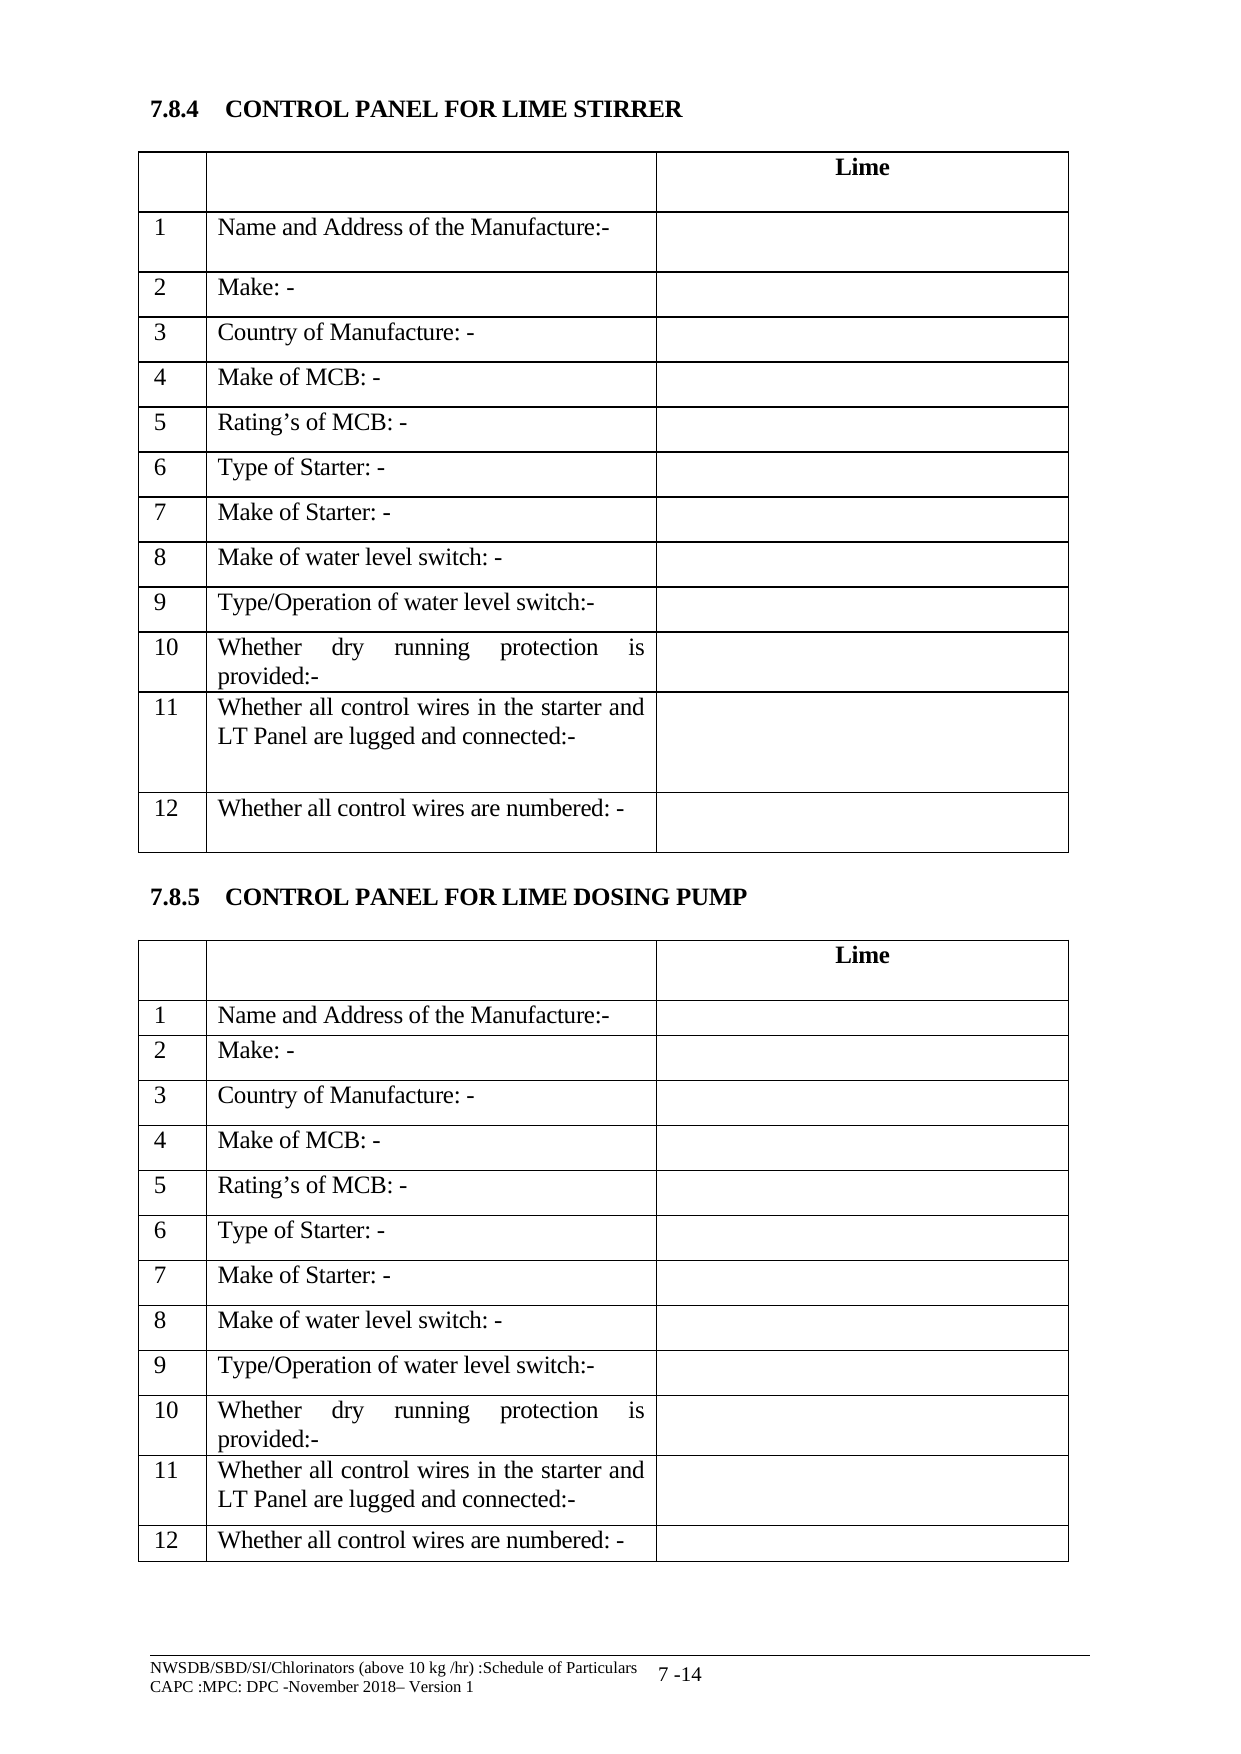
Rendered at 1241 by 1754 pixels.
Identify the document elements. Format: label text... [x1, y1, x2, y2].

table_cell [657, 363, 1068, 406]
table_cell Rating’s of MCB: - [207, 1171, 656, 1214]
table_cell [139, 793, 206, 852]
table_cell [657, 498, 1068, 541]
table_cell Rating’s of MCB: - [207, 408, 656, 451]
table_cell [657, 543, 1068, 586]
table_cell [139, 1126, 206, 1169]
table_cell [657, 793, 1068, 852]
table_cell [139, 1171, 206, 1214]
table_cell [139, 543, 206, 586]
table_cell [139, 1396, 206, 1454]
table_cell [139, 498, 206, 541]
table_cell [139, 588, 206, 631]
table_cell [139, 453, 206, 496]
table_cell [657, 633, 1068, 691]
table_cell [139, 1036, 206, 1079]
table_cell [657, 273, 1068, 316]
table_cell Make of MCB: - [207, 1126, 656, 1169]
table_cell Type/Operation of water level switch:- [207, 1351, 656, 1394]
table_cell [139, 633, 206, 691]
table_header [207, 941, 656, 999]
table_cell Whether all control wires in the starter and LT Panel are lugged and connected:- [207, 1456, 656, 1524]
list Control Panel FOR lime Dosing pump [150, 882, 1090, 911]
table_header Lime [657, 941, 1068, 999]
table_cell Whether all control wires are numbered: - [207, 1526, 656, 1561]
table_cell Whether all control wires are numbered: - [207, 793, 656, 852]
table_cell [657, 408, 1068, 451]
table_cell [657, 453, 1068, 496]
table_header [207, 153, 656, 211]
table_cell [139, 213, 206, 271]
table_cell [657, 1396, 1068, 1454]
table_cell [657, 1126, 1068, 1169]
table_header [139, 941, 206, 999]
table_cell [657, 1261, 1068, 1304]
table_cell Make of Starter: - [207, 1261, 656, 1304]
table_header Lime [657, 153, 1068, 211]
table_cell [657, 213, 1068, 271]
table_cell [657, 1036, 1068, 1079]
table_cell [139, 1261, 206, 1304]
table_cell [657, 1456, 1068, 1524]
table_cell Make: - [207, 1036, 656, 1079]
table_cell [657, 1171, 1068, 1214]
table_cell Make of water level switch: - [207, 1306, 656, 1349]
table_cell Name and Address of the Manufacture:- [207, 1001, 656, 1034]
table_cell [139, 273, 206, 316]
table_cell [657, 588, 1068, 631]
table_cell Whether all control wires in the starter and LT Panel are lugged and connected:- [207, 693, 656, 792]
table_cell Make of MCB: - [207, 363, 656, 406]
table_cell [139, 1216, 206, 1259]
table_cell Make of Starter: - [207, 498, 656, 541]
table_cell Whether dry running protection is provided:- [207, 633, 656, 691]
table_cell Make: - [207, 273, 656, 316]
table_cell [657, 318, 1068, 361]
table_cell [139, 1081, 206, 1124]
table_cell Type of Starter: - [207, 1216, 656, 1259]
table_cell Type/Operation of water level switch:- [207, 588, 656, 631]
table_header [139, 153, 206, 211]
table_cell Type of Starter: - [207, 453, 656, 496]
table_cell [139, 693, 206, 792]
table_cell [657, 1081, 1068, 1124]
table_cell Name and Address of the Manufacture:- [207, 213, 656, 271]
table_cell Whether dry running protection is provided:- [207, 1396, 656, 1454]
table_cell [139, 1526, 206, 1561]
table_cell Country of Manufacture: - [207, 1081, 656, 1124]
table_cell [139, 1456, 206, 1524]
table_cell [139, 1001, 206, 1034]
table_cell [657, 1001, 1068, 1034]
table_cell Country of Manufacture: - [207, 318, 656, 361]
table_cell [139, 363, 206, 406]
table_cell [657, 1306, 1068, 1349]
table_cell Make of water level switch: - [207, 543, 656, 586]
table_cell [657, 1351, 1068, 1394]
list Control Panel FOR lime Stirrer [150, 94, 1090, 123]
table_cell [139, 318, 206, 361]
table_cell [139, 1306, 206, 1349]
table_cell [657, 1526, 1068, 1561]
table_cell [657, 693, 1068, 792]
table_cell [139, 1351, 206, 1394]
table_cell [139, 408, 206, 451]
table_cell [657, 1216, 1068, 1259]
